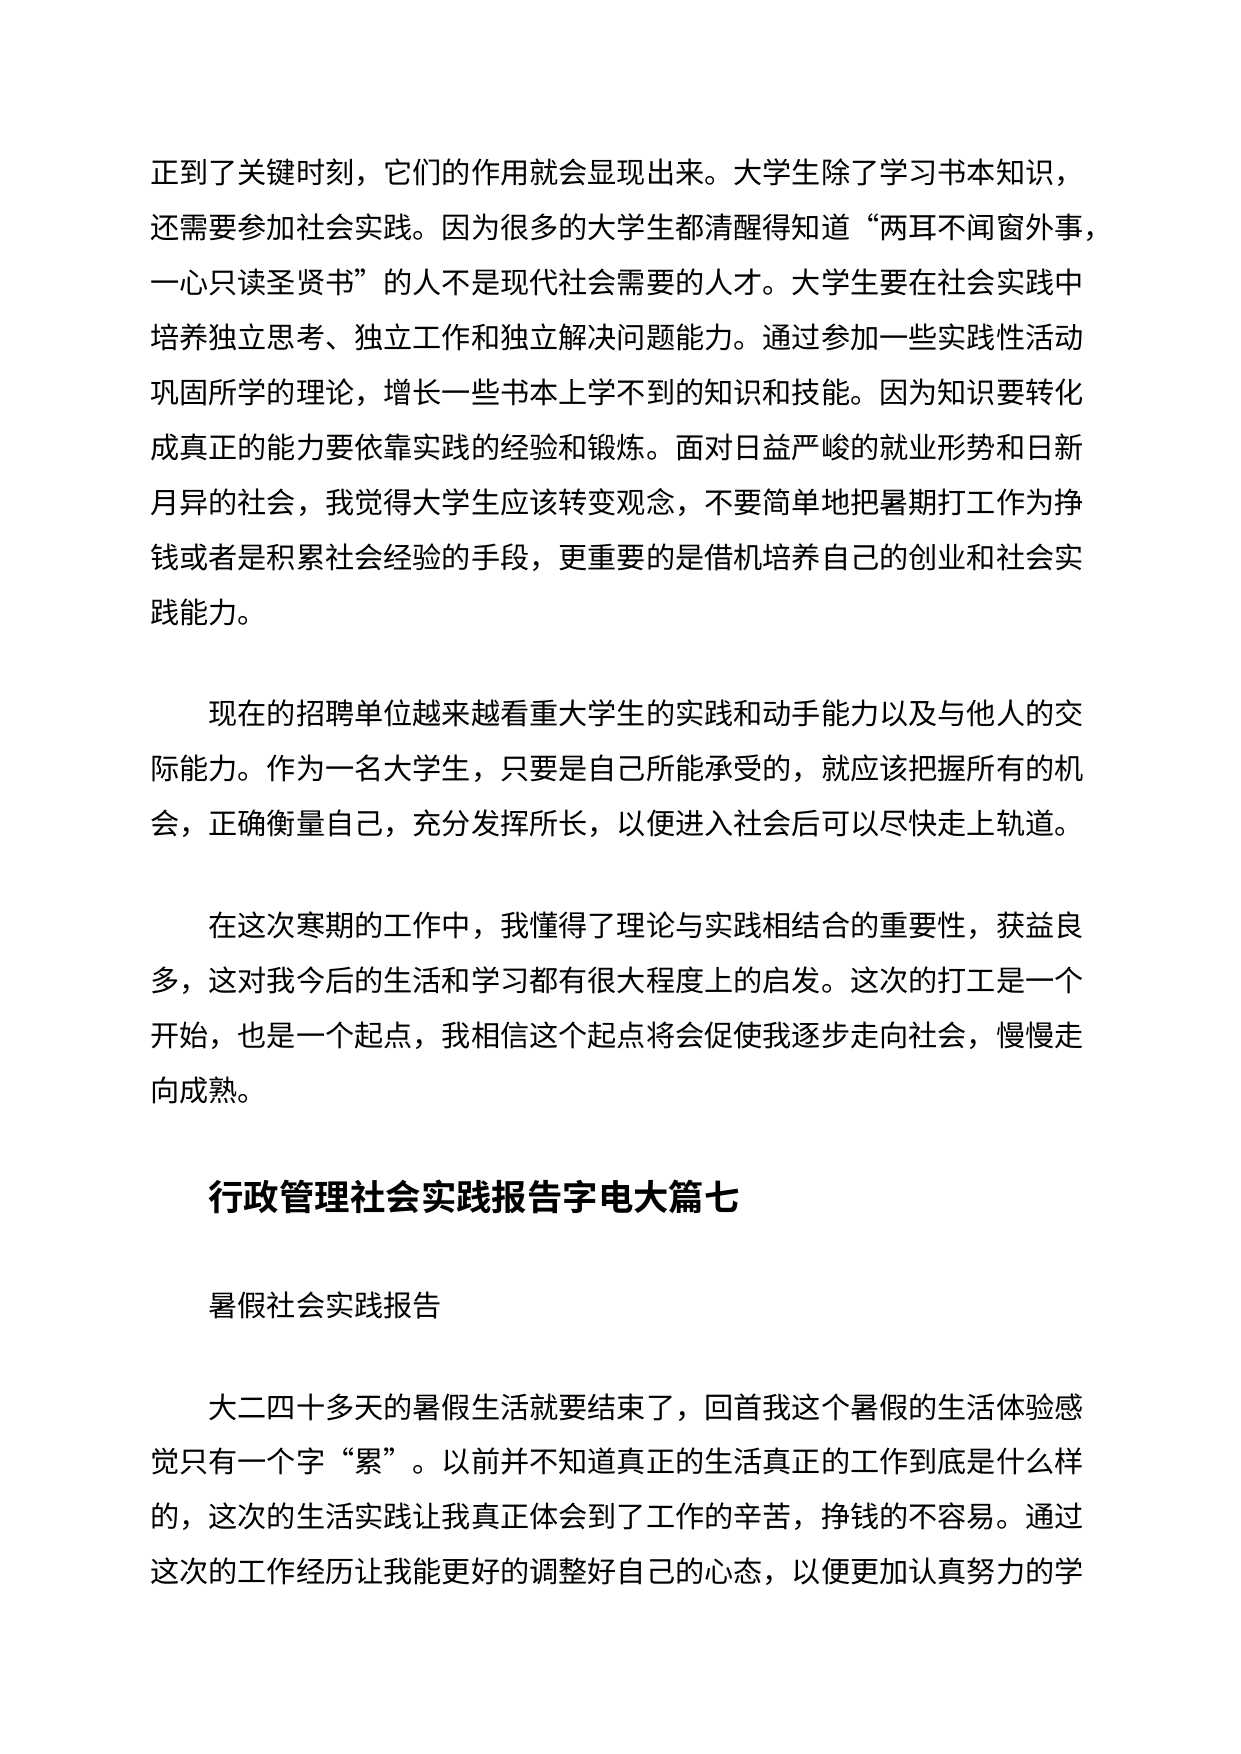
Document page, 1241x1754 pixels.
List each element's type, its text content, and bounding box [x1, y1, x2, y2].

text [150, 150, 1090, 631]
text 暑假社会实践报告 [150, 1282, 1090, 1325]
text 行政管理社会实践报告字电大篇七 [150, 1169, 1090, 1220]
text 现在的招聘单位越来越看重大学生的实践和动手能力以及与他人的交际能力。作为一名大学生，只要是自己所能承受的，就应该把握所有的机会，正确衡量自己，充分发挥所长，以便进入社会后可以尽快走上轨道。 [150, 691, 1090, 843]
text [150, 1384, 1090, 1591]
text 在这次寒期的工作中，我懂得了理论与实践相结合的重要性，获益良多，这对我今后的生活和学习都有很大程度上的启发。这次的打工是一个开始，也是一个起点，我相信这个起点将会促使我逐步走向社会，慢慢走向成熟。 [150, 902, 1090, 1109]
